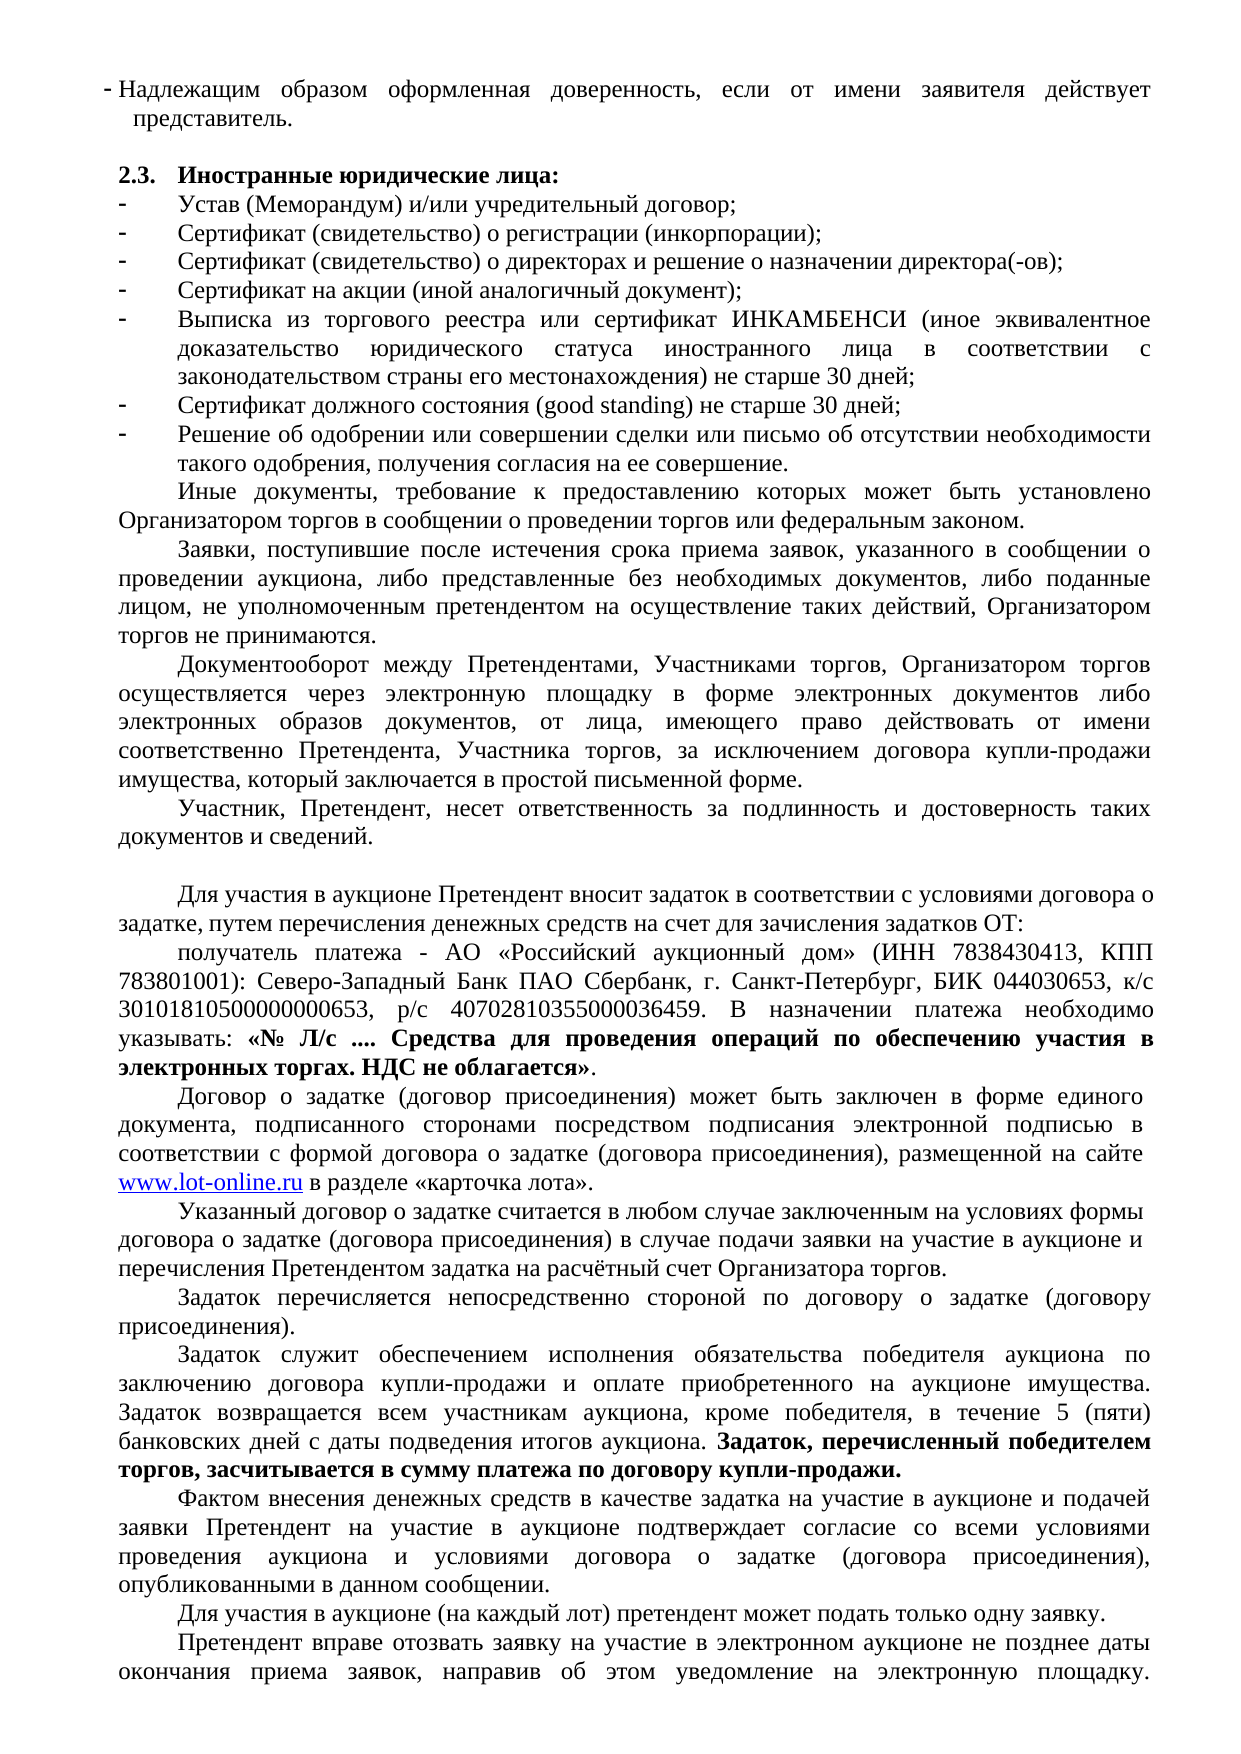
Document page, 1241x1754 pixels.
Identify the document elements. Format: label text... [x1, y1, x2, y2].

list Сертификат (свидетельство) о регистрации (инкорпорации); [118, 218, 1152, 246]
list Сертификат на акции (иной аналогичный документ); [118, 275, 1152, 304]
text Указанный договор о задатке считается в любом случае заключенным на условиях формы договора о задатке (договора присоединения) в случае подачи заявки на участие в аукционе и перечисления Претендентом задатка на расчётный счет Организатора торгов. [118, 1196, 1144, 1282]
list Устав (Меморандум) и/или учредительный договор; [118, 189, 1152, 218]
text Иные документы, требование к предоставлению которых может быть установлено Организатором торгов в сообщении о проведении торгов или федеральным законом. [118, 476, 1152, 534]
text получатель платежа - АО «Российский аукционный дом» (ИНН 7838430413, КПП 783801001): Северо-Западный Банк ПАО Сбербанк, г. Санкт-Петербург, БИК 044030653, к/с 30101810500000000653, р/с 40702810355000036459. В назначении платежа необходимо указывать: «№ Л/с .... Средства для проведения операций по обеспечению участия в электронных торгах. НДС не облагается». [118, 937, 1154, 1081]
list Сертификат (свидетельство) о директорах и решение о назначении директора(-ов); [118, 246, 1152, 275]
list Выписка из торгового реестра или сертификат ИНКАМБЕНСИ (иное эквивалентное доказательство юридического статуса иностранного лица в соответствии с законодательством страны его местонахождения) не старше 30 дней; [118, 304, 1152, 390]
list Надлежащим образом оформленная доверенность, если от имени заявителя действует представитель. [103, 74, 1152, 131]
text Фактом внесения денежных средств в качестве задатка на участие в аукционе и подачей заявки Претендент на участие в аукционе подтверждает согласие со всеми условиями проведения аукциона и условиями договора о задатке (договора присоединения), опубликованными в данном сообщении. [118, 1483, 1152, 1598]
list Решение об одобрении или совершении сделки или письмо об отсутствии необходимости такого одобрения, получения согласия на ее совершение. [118, 419, 1152, 476]
text Участник, Претендент, несет ответственность за подлинность и достоверность таких документов и сведений. [118, 793, 1152, 850]
text Договор о задатке (договор присоединения) может быть заключен в форме единого документа, подписанного сторонами посредством подписания электронной подписью в соответствии с формой договора о задатке (договора присоединения), размещенной на сайте www.lot-online.ru в разделе «карточка лота». [118, 1081, 1144, 1196]
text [118, 1627, 1152, 1684]
text Задаток служит обеспечением исполнения обязательства победителя аукциона по заключению договора купли-продажи и оплате приобретенного на аукционе имущества. Задаток возвращается всем участникам аукциона, кроме победителя, в течение 5 (пяти) банковских дней с даты подведения итогов аукциона. Задаток, перечисленный победителем торгов, засчитывается в сумму платежа по договору купли-продажи. [118, 1339, 1152, 1483]
text Для участия в аукционе Претендент вносит задаток в соответствии с условиями договора о задатке, путем перечисления денежных средств на счет для зачисления задатков ОТ: [118, 879, 1154, 937]
list Иностранные юридические лица: [118, 160, 1152, 189]
text Для участия в аукционе (на каждый лот) претендент может подать только одну заявку. [118, 1598, 1152, 1627]
text Заявки, поступившие после истечения срока приема заявок, указанного в сообщении о проведении аукциона, либо представленные без необходимых документов, либо поданные лицом, не уполномоченным претендентом на осуществление таких действий, Организатором торгов не принимаются. [118, 534, 1152, 649]
list Сертификат должного состояния (good standing) не старше 30 дней; [118, 390, 1152, 419]
text Документооборот между Претендентами, Участниками торгов, Организатором торгов осуществляется через электронную площадку в форме электронных документов либо электронных образов документов, от лица, имеющего право действовать от имени соответственно Претендента, Участника торгов, за исключением договора купли-продажи имущества, который заключается в простой письменной форме. [118, 649, 1152, 793]
text Задаток перечисляется непосредственно стороной по договору о задатке (договору присоединения). [118, 1282, 1152, 1339]
